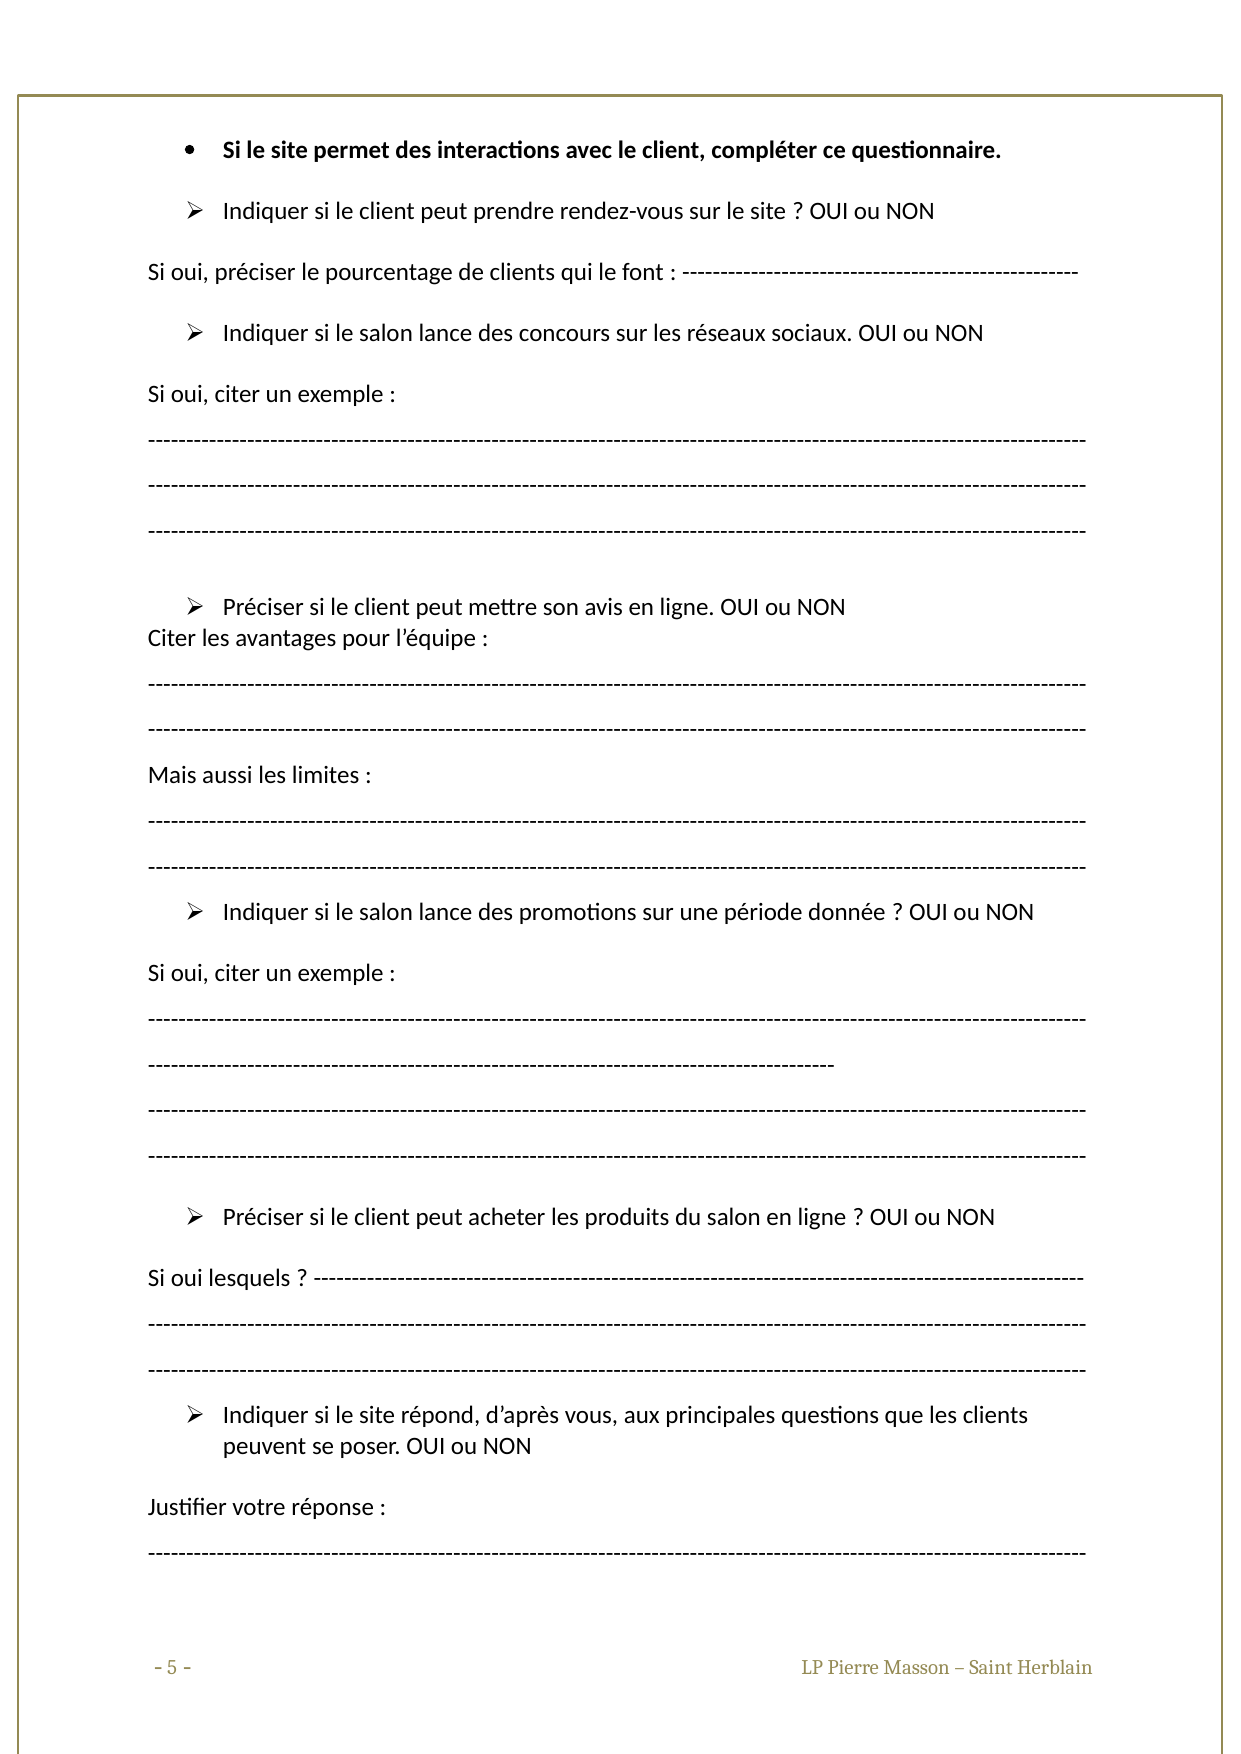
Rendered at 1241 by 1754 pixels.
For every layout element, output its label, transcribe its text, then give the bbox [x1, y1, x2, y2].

text Si oui, préciser le pourcentage de clients qui le font : ---------------------------------------------------- [148, 256, 1093, 287]
text --------------------------------------------------------------------------------------------------------------------------- [148, 1140, 1093, 1171]
text Citer les avantages pour l’équipe : [148, 622, 1093, 653]
text --------------------------------------------------------------------------------------------------------------------------- [148, 1095, 1093, 1125]
text --------------------------------------------------------------------------------------------------------------------------- [148, 1354, 1093, 1384]
list Indiquer si le salon lance des concours sur les réseaux sociaux. OUI ou NON [185, 317, 1093, 348]
list Indiquer si le client peut prendre rendez-vous sur le site ? OUI ou NON [185, 195, 1093, 226]
text --------------------------------------------------------------------------------------------------------------------------- [148, 668, 1093, 698]
text Si oui, citer un exemple : [148, 378, 1093, 409]
text --------------------------------------------------------------------------------------------------------------------------- [148, 713, 1093, 744]
text Si oui lesquels ? ----------------------------------------------------------------------------------------------------- [148, 1262, 1093, 1293]
list Indiquer si le site répond, d’après vous, aux principales questions que les clients peuvent se poser. OUI ou NON [185, 1400, 1093, 1461]
text --------------------------------------------------------------------------------------------------------------------------- [148, 805, 1093, 836]
text --------------------------------------------------------------------------------------------------------------------------- [148, 851, 1093, 881]
list Si le site permet des interactions avec le client, compléter ce questionnaire. [185, 134, 1093, 164]
text Mais aussi les limites : [148, 759, 1093, 790]
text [148, 1491, 1093, 1567]
list Indiquer si le salon lance des promotions sur une période donnée ? OUI ou NON [185, 896, 1093, 927]
text --------------------------------------------------------------------------------------------------------------------------- [148, 1308, 1093, 1339]
list Préciser si le client peut mettre son avis en ligne. OUI ou NON [185, 592, 1093, 622]
list Préciser si le client peut acheter les produits du salon en ligne ? OUI ou NON [185, 1201, 1093, 1232]
text --------------------------------------------------------------------------------------------------------------------------- [148, 515, 1093, 546]
text Si oui, citer un exemple : --------------------------------------------------------------------------------------------------------------------------------------------------------------------------------------------------------------------- [148, 957, 1093, 1079]
